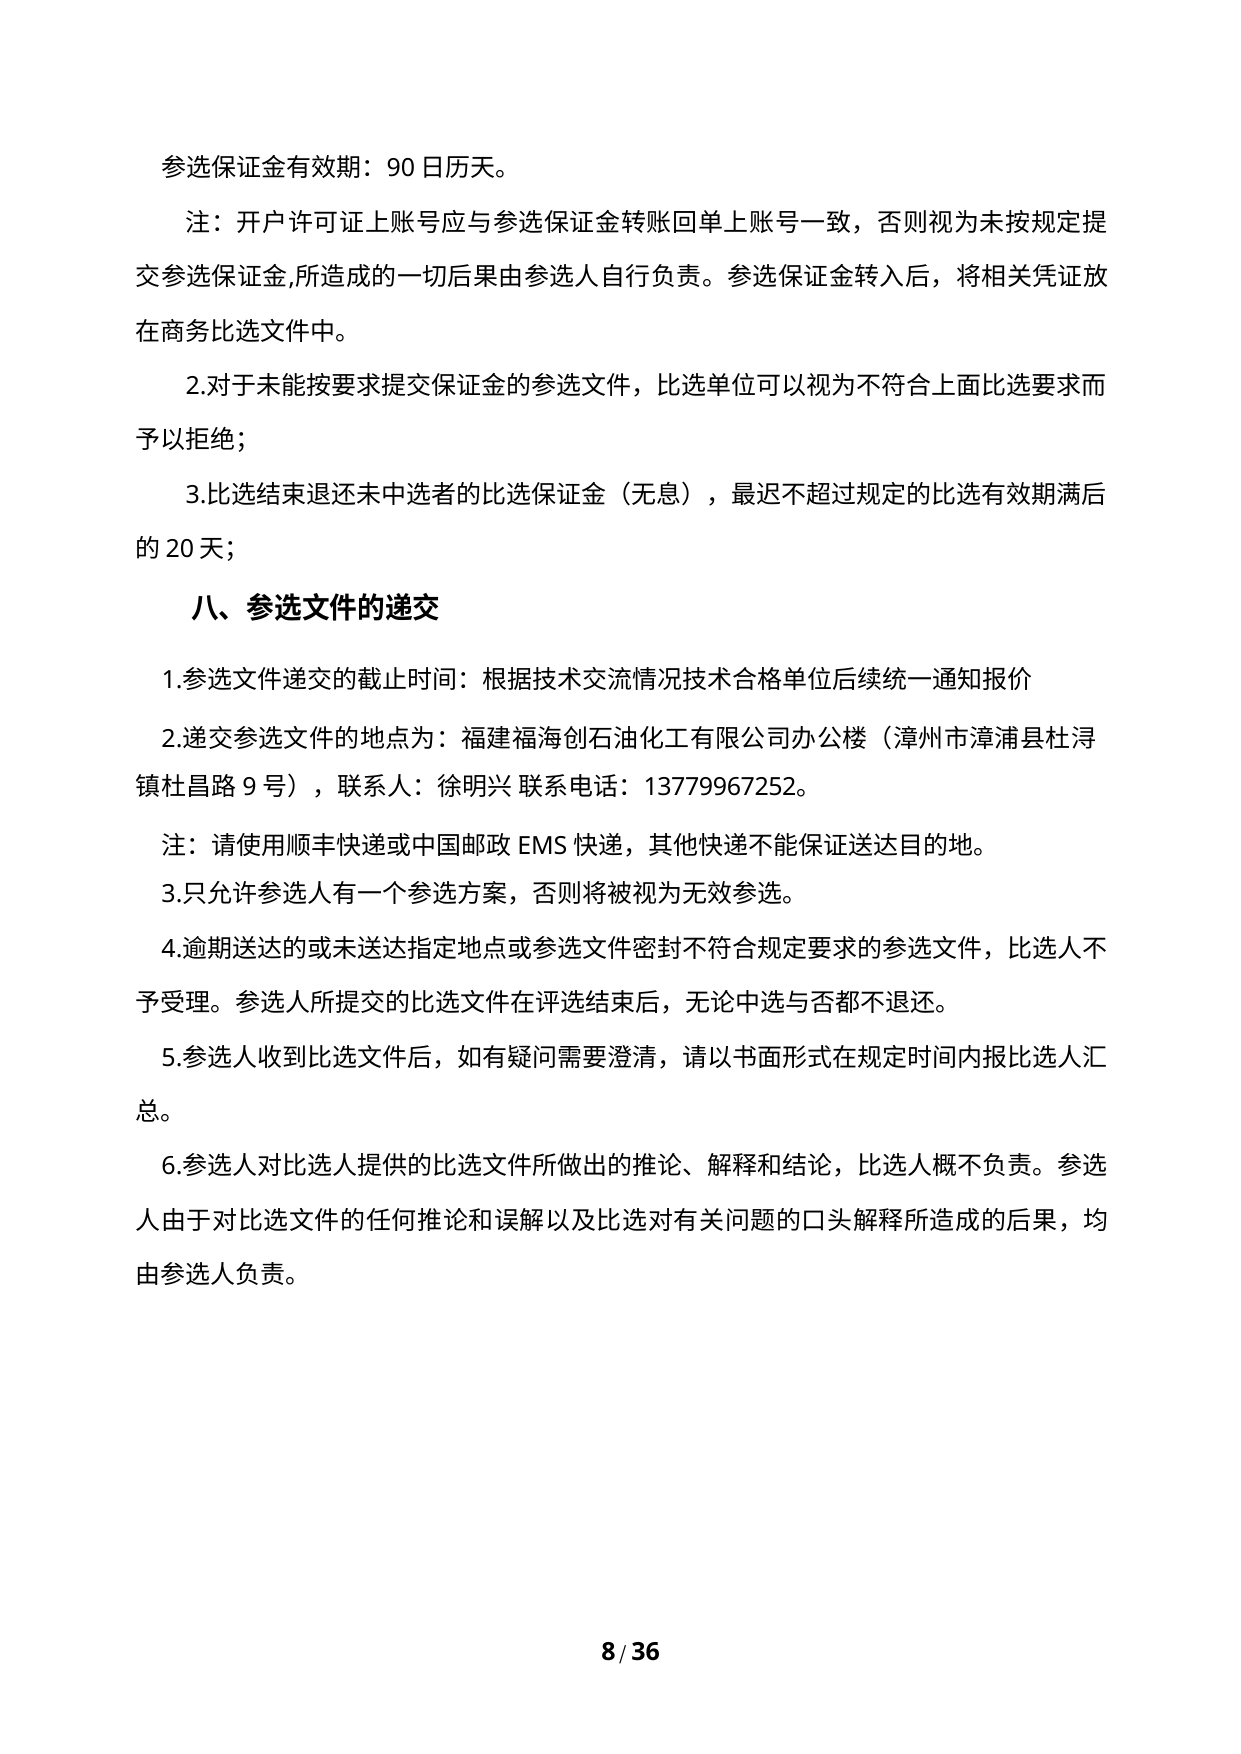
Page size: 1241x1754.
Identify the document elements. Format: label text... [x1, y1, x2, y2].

text 6.参选人对比选人提供的比选文件所做出的推论、解释和结论，比选人概不负责。参选人由于对比选文件的任何推论和误解以及比选对有关问题的口头解释所造成的后果，均由参选人负责。 [135, 1146, 1109, 1291]
subtitle 2.递交参选文件的地点为：福建福海创石油化工有限公司办公楼（漳州市漳浦县杜浔镇杜昌路9号），联系人：徐明兴 联系电话：13779967252。 [135, 718, 1110, 803]
text 注：开户许可证上账号应与参选保证金转账回单上账号一致，否则视为未按规定提交参选保证金,所造成的一切后果由参选人自行负责。参选保证金转入后，将相关凭证放在商务比选文件中。 [135, 202, 1109, 347]
text 参选保证金有效期：90日历天。 [135, 148, 1109, 184]
text 4.逾期送达的或未送达指定地点或参选文件密封不符合规定要求的参选文件，比选人不予受理。参选人所提交的比选文件在评选结束后，无论中选与否都不退还。 [135, 928, 1109, 1019]
subtitle 1.参选文件递交的截止时间：根据技术交流情况技术合格单位后续统一通知报价 [135, 659, 1110, 695]
text 八、参选文件的递交 [135, 584, 1121, 627]
text 2.对于未能按要求提交保证金的参选文件，比选单位可以视为不符合上面比选要求而予以拒绝； [135, 365, 1109, 456]
text 5.参选人收到比选文件后，如有疑问需要澄清，请以书面形式在规定时间内报比选人汇总。 [135, 1037, 1109, 1128]
subtitle 注：请使用顺丰快递或中国邮政 EMS 快递，其他快递不能保证送达目的地。 [135, 826, 1110, 862]
text 3.比选结束退还未中选者的比选保证金（无息），最迟不超过规定的比选有效期满后的20天； [135, 474, 1109, 565]
text 3.只允许参选人有一个参选方案，否则将被视为无效参选。 [135, 874, 1109, 910]
